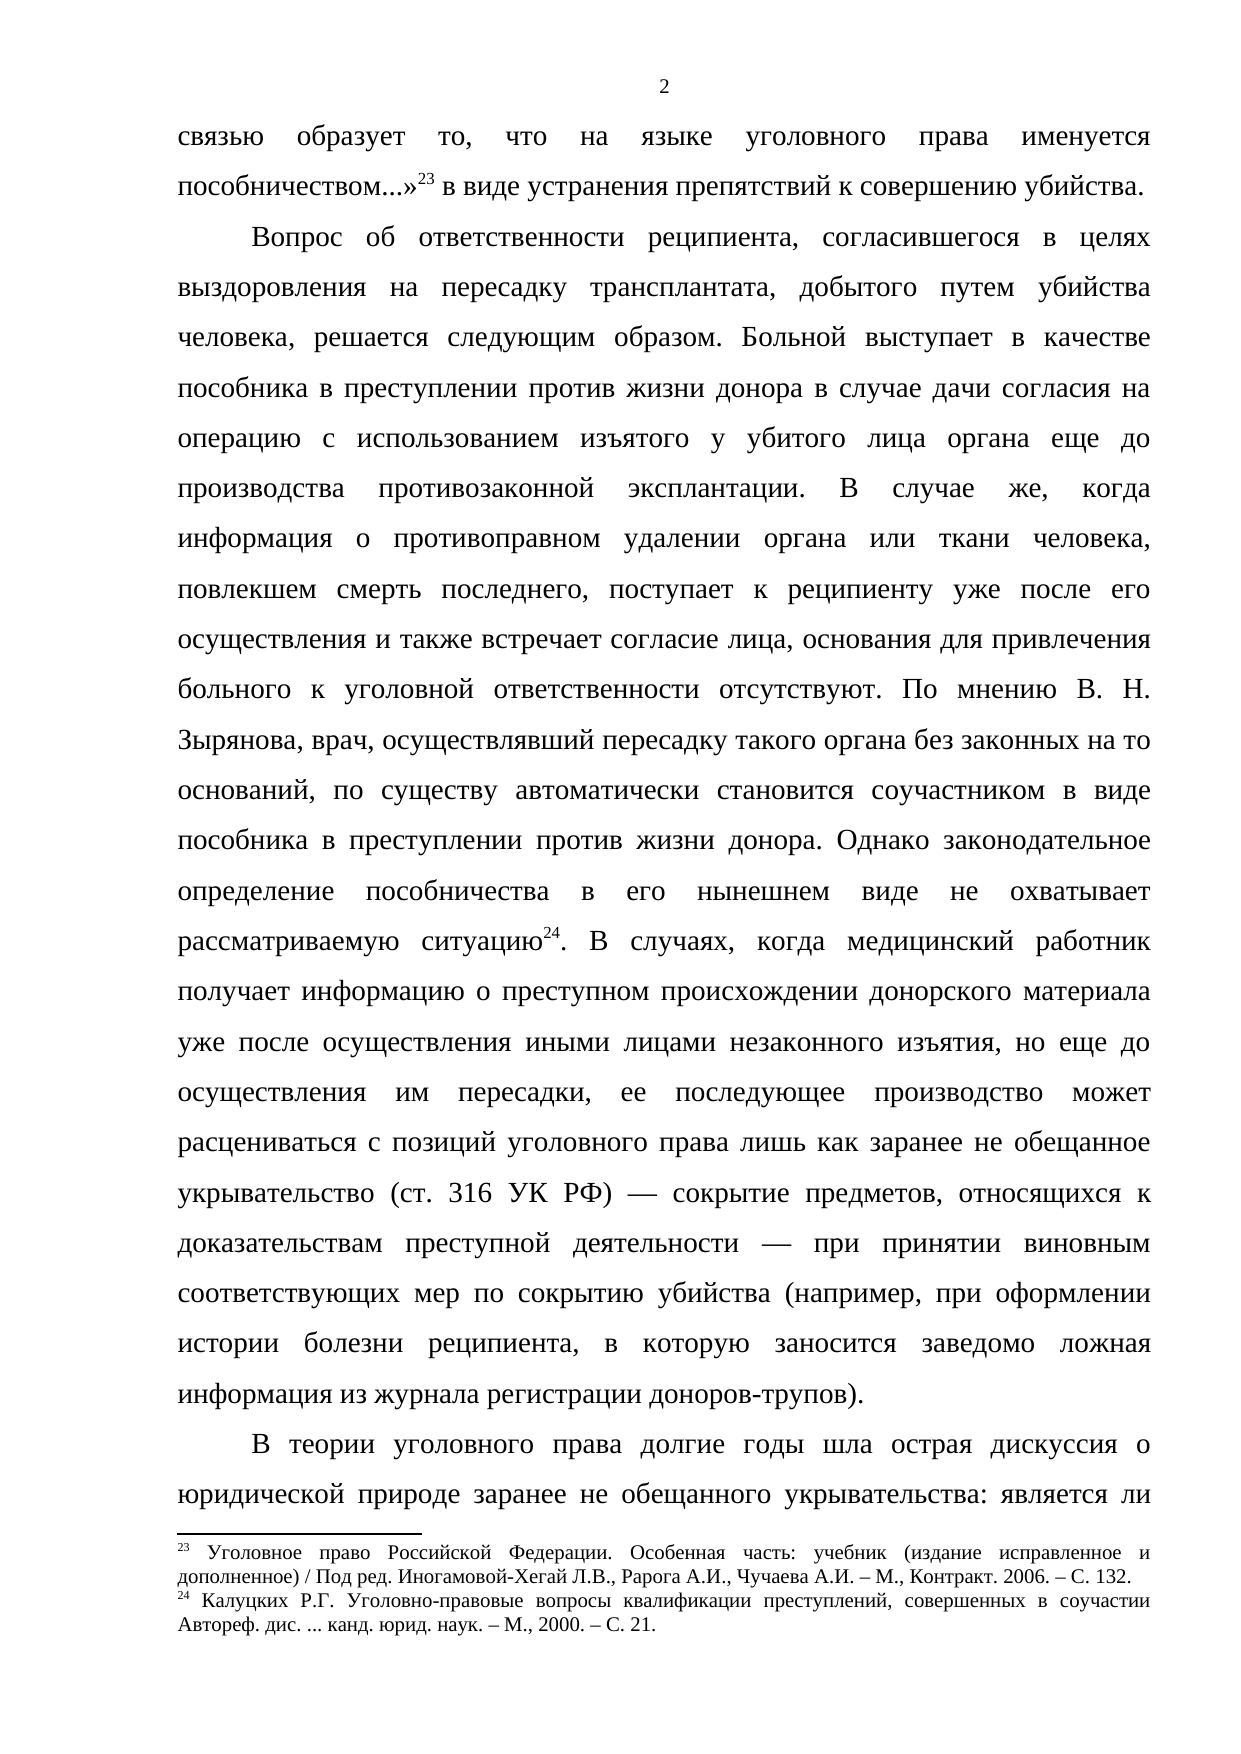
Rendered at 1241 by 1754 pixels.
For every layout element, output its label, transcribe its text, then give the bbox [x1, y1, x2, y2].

text Вопрос об ответственности реципиента, согласившегося в целях выздоровления на пересадку трансплантата, добытого путем убийства человека, решается следующим образом. Больной выступает в качестве пособника в преступлении против жизни донора в случае дачи согласия на операцию с использованием изъятого у убитого лица органа еще до производства противозаконной эксплантации. В случае же, когда информация о противоправном удалении органа или ткани человека, повлекшем смерть последнего, поступает к реципиенту уже после его осуществления и также встречает согласие лица, основания для привлечения больного к уголовной ответственности отсутствуют. По мнению В. Н. Зырянова, врач, осуществлявший пересадку такого органа без законных на то оснований, по существу автоматически становится соучастником в виде пособника в преступлении против жизни донора. Однако законодательное определение пособничества в его нынешнем виде не охватывает рассматриваемую ситуацию. В случаях, когда медицинский работник получает информацию о преступном происхождении донорского материала уже после осуществления иными лицами незаконного изъятия, но еще до осуществления им пересадки, ее последующее производство может расцениваться с позиций уголовного права лишь как заранее не обещанное укрывательство (ст. 316 УК РФ) — сокрытие предметов, относящихся к доказательствам преступной деятельности — при принятии виновным соответствующих мер по сокрытию убийства (например, при оформлении истории болезни реципиента, в которую заносится заведомо ложная информация из журнала регистрации доноров-трупов). [177, 219, 1152, 1409]
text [177, 1426, 1152, 1510]
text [177, 118, 1152, 202]
